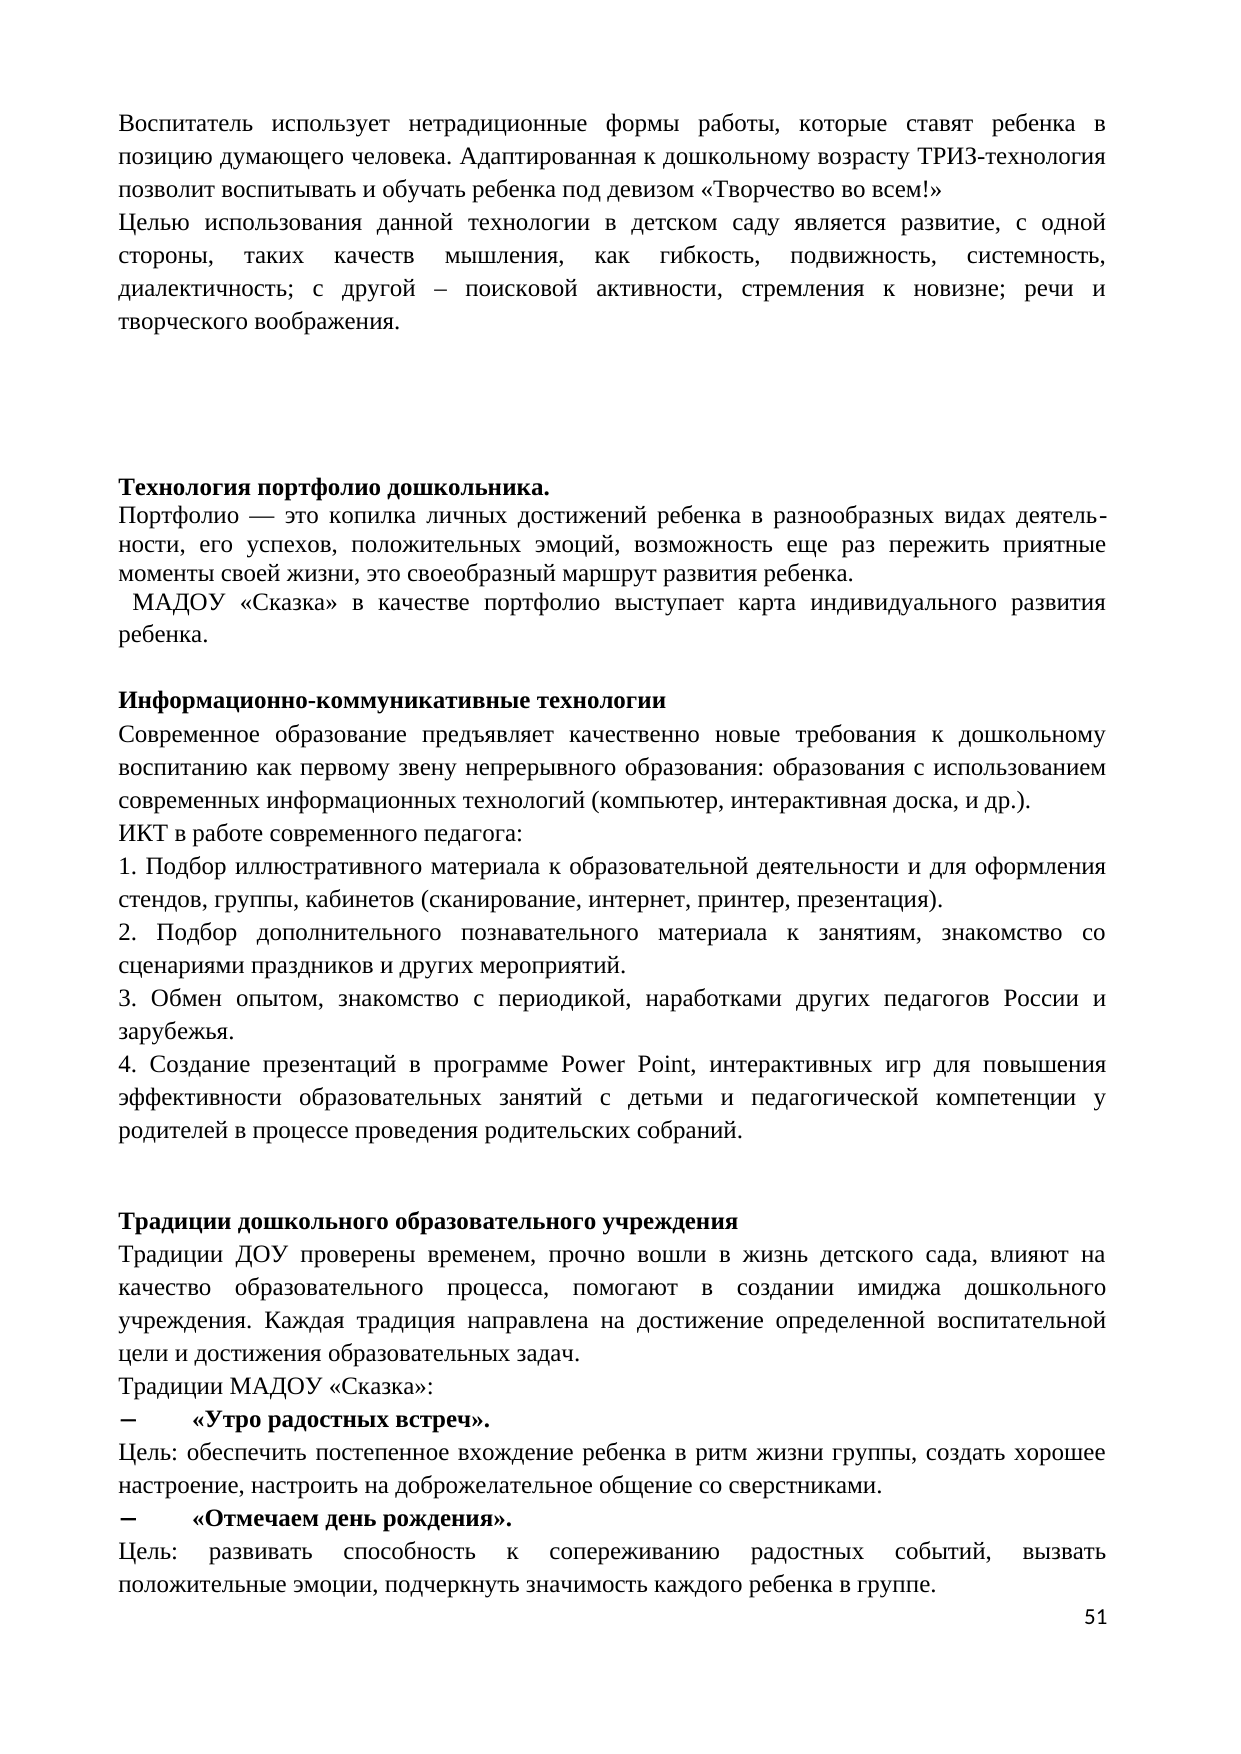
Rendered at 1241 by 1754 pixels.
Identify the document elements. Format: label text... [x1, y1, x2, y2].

text 3. Обмен опытом, знакомство с периодикой, наработками других педагогов России и зарубежья. [118, 983, 1107, 1044]
text ИКТ в работе современного педагога: [118, 818, 1107, 846]
list «Утро радостных встреч». [118, 1404, 1107, 1433]
text Традиции ДОУ проверены временем, прочно вошли в жизнь детского сада, влияют на качество образовательного процесса, помогают в создании имиджа дошкольного учреждения. Каждая традиция направлена на достижение определенной воспитательной цели и достижения образовательных задач. [118, 1239, 1107, 1367]
text Цель: обеспечить постепенное вхождение ребенка в ритм жизни группы, создать хорошее настроение, настроить на доброжелательное общение со сверстниками. [118, 1437, 1107, 1499]
text МАДОУ «Сказка» в качестве портфолио выступает карта индивидуального развития ребенка. [118, 587, 1107, 648]
text Традиции дошкольного образовательного учреждения [118, 1206, 1107, 1235]
text Воспитатель использует нетрадиционные формы работы, которые ставят ребенка в позицию думающего человека. Адаптированная к дошкольному возрасту ТРИЗ-технология позволит воспитывать и обучать ребенка под девизом «Творчество во всем!» [118, 108, 1107, 203]
text Цель: развивать способность к сопереживанию радостных событий, вызвать положительные эмоции, подчеркнуть значимость каждого ребенка в группе. [118, 1536, 1107, 1598]
text 4. Создание презентаций в программе Рower Рoint, интерактивных игр для повышения эффективности образовательных занятий с детьми и педагогической компетенции у родителей в процессе проведения родительских собраний. [118, 1049, 1107, 1144]
text Целью использования данной технологии в детском саду является развитие, с одной стороны, таких качеств мышления, как гибкость, подвижность, системность, диалектичность; с другой – поисковой активности, стремления к новизне; речи и творческого воображения. [118, 207, 1107, 335]
text Технология портфолио дошкольника. [118, 472, 1107, 500]
text Портфолио — это копилка личных достижений ребенка в разнообразных видах деятельности, его успехов, положительных эмоций, возможность еще раз пережить приятные моменты своей жизни, это своеобразный маршрут развития ребенка. [118, 500, 1107, 587]
list «Отмечаем день рождения». [118, 1503, 1107, 1532]
text Современное образование предъявляет качественно новые требования к дошкольному воспитанию как первому звену непрерывного образования: образования с использованием современных информационных технологий (компьютер, интерактивная доска, и др.). [118, 719, 1107, 813]
text Традиции МАДОУ «Сказка»: [118, 1371, 1107, 1400]
text Информационно-коммуникативные технологии [118, 686, 1107, 714]
text 1. Подбор иллюстративного материала к образовательной деятельности и для оформления стендов, группы, кабинетов (сканирование, интернет, принтер, презентация). [118, 851, 1107, 912]
text 2. Подбор дополнительного познавательного материала к занятиям, знакомство со сценариями праздников и других мероприятий. [118, 917, 1107, 978]
